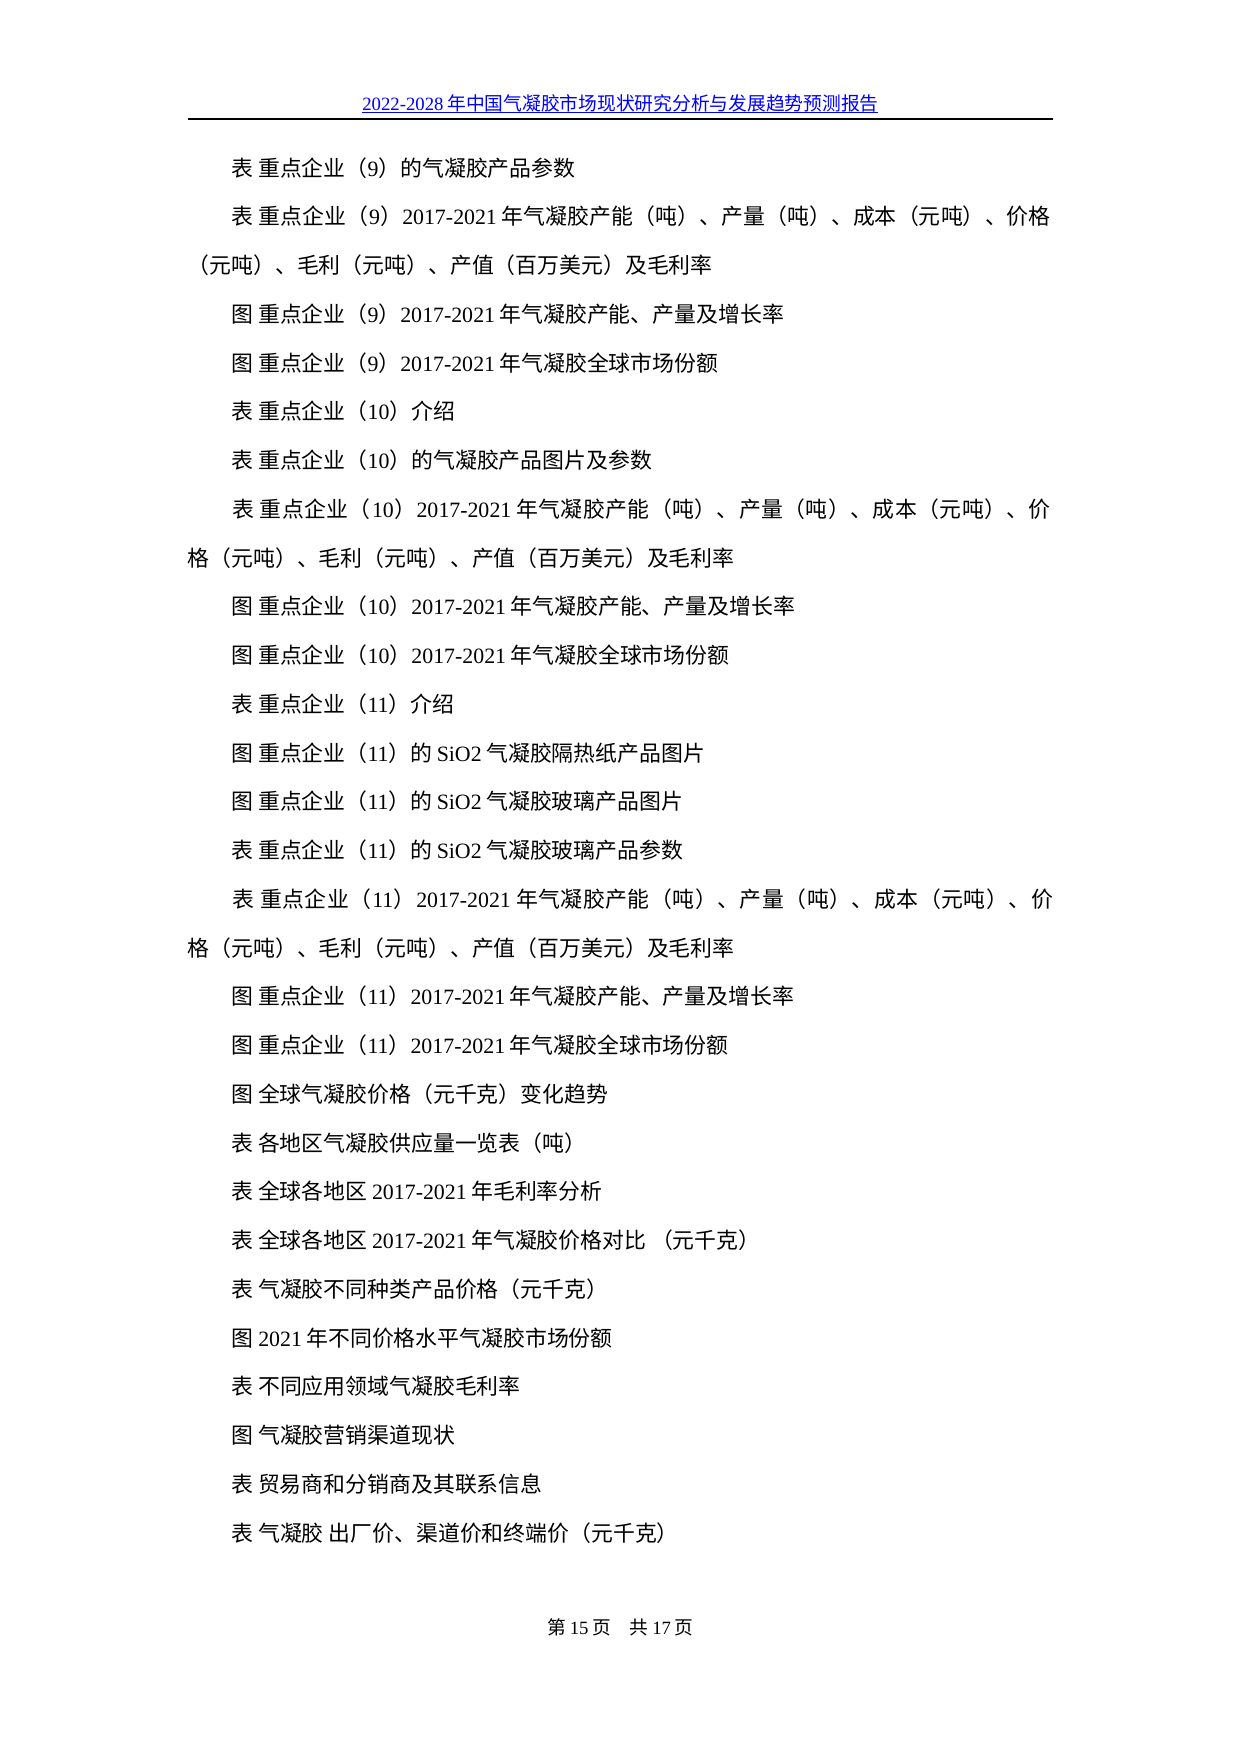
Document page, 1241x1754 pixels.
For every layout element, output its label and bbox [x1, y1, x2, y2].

text [187, 150, 1053, 1548]
